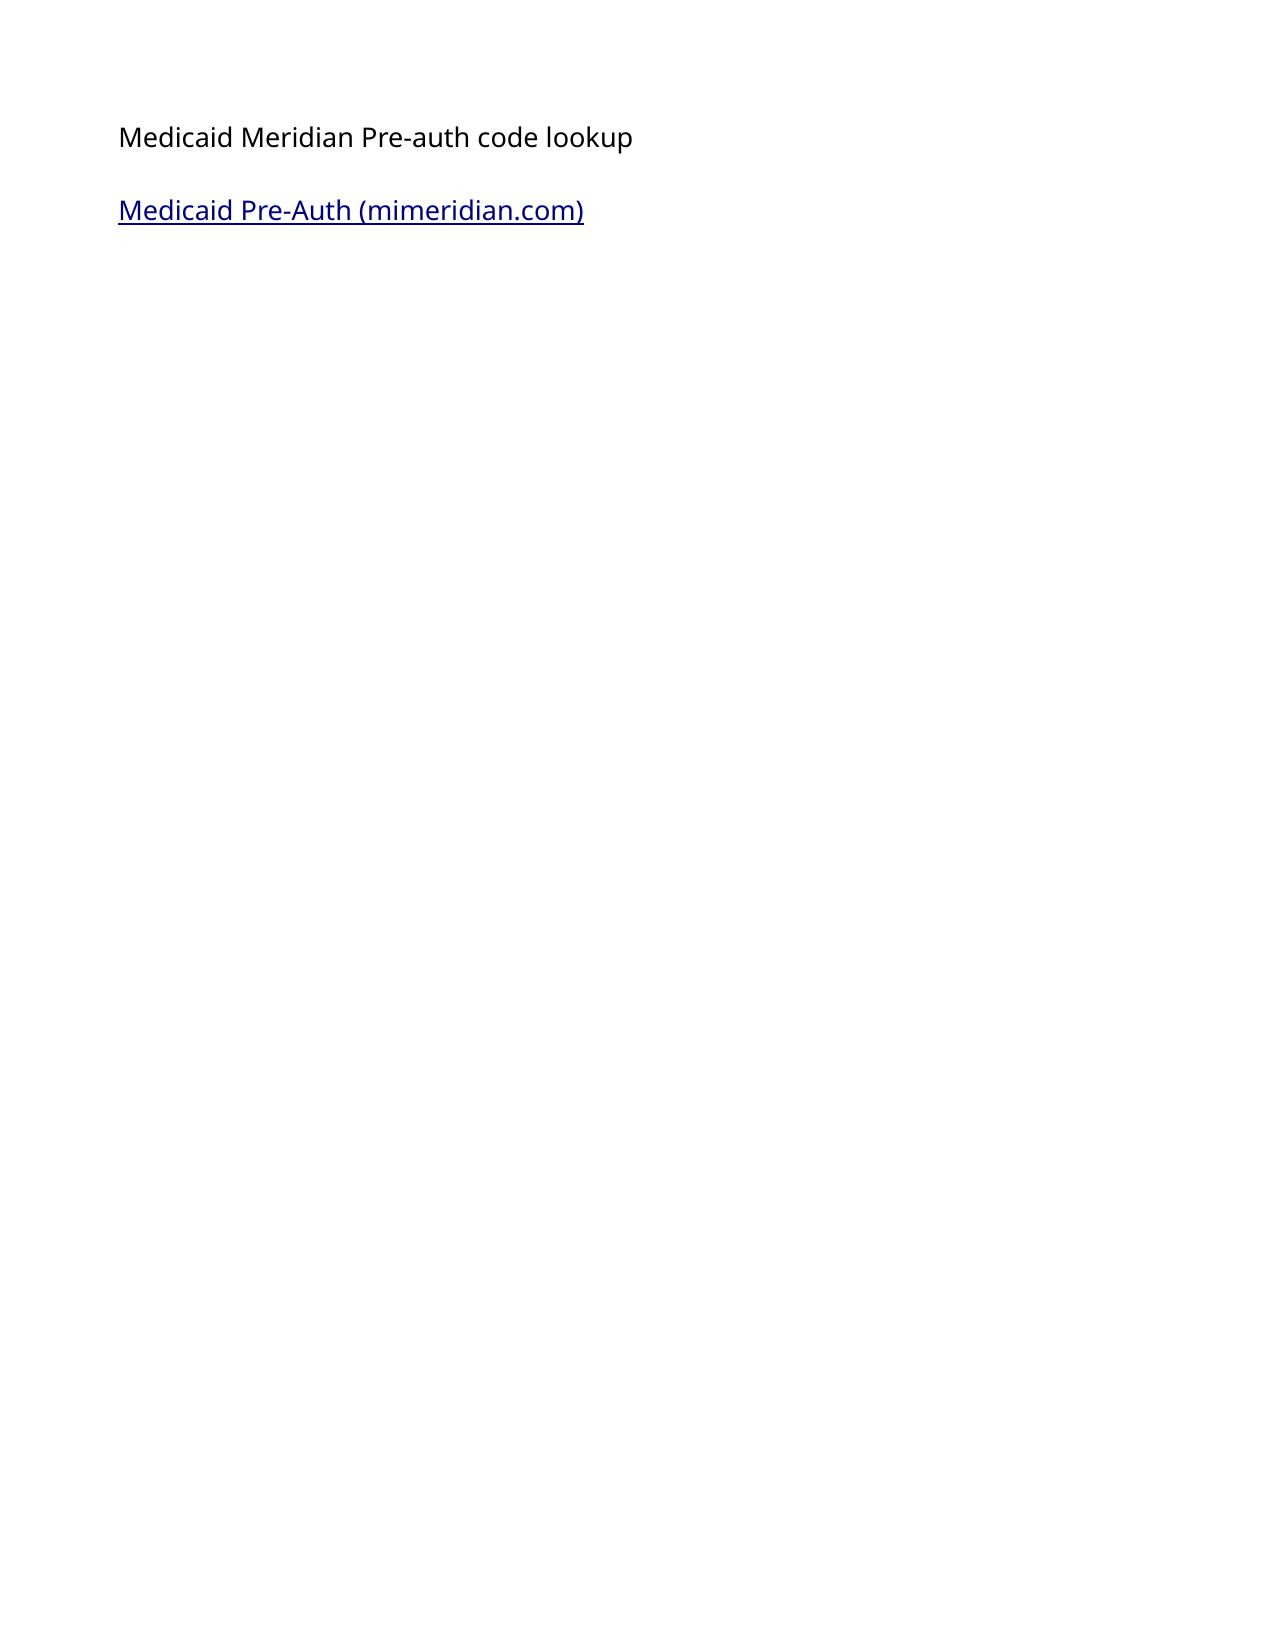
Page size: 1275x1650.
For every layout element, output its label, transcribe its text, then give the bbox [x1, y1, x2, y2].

text Medicaid Meridian Pre-auth code lookup [118, 118, 1157, 155]
text Medicaid Pre-Auth (mimeridian.com) [118, 192, 1157, 229]
